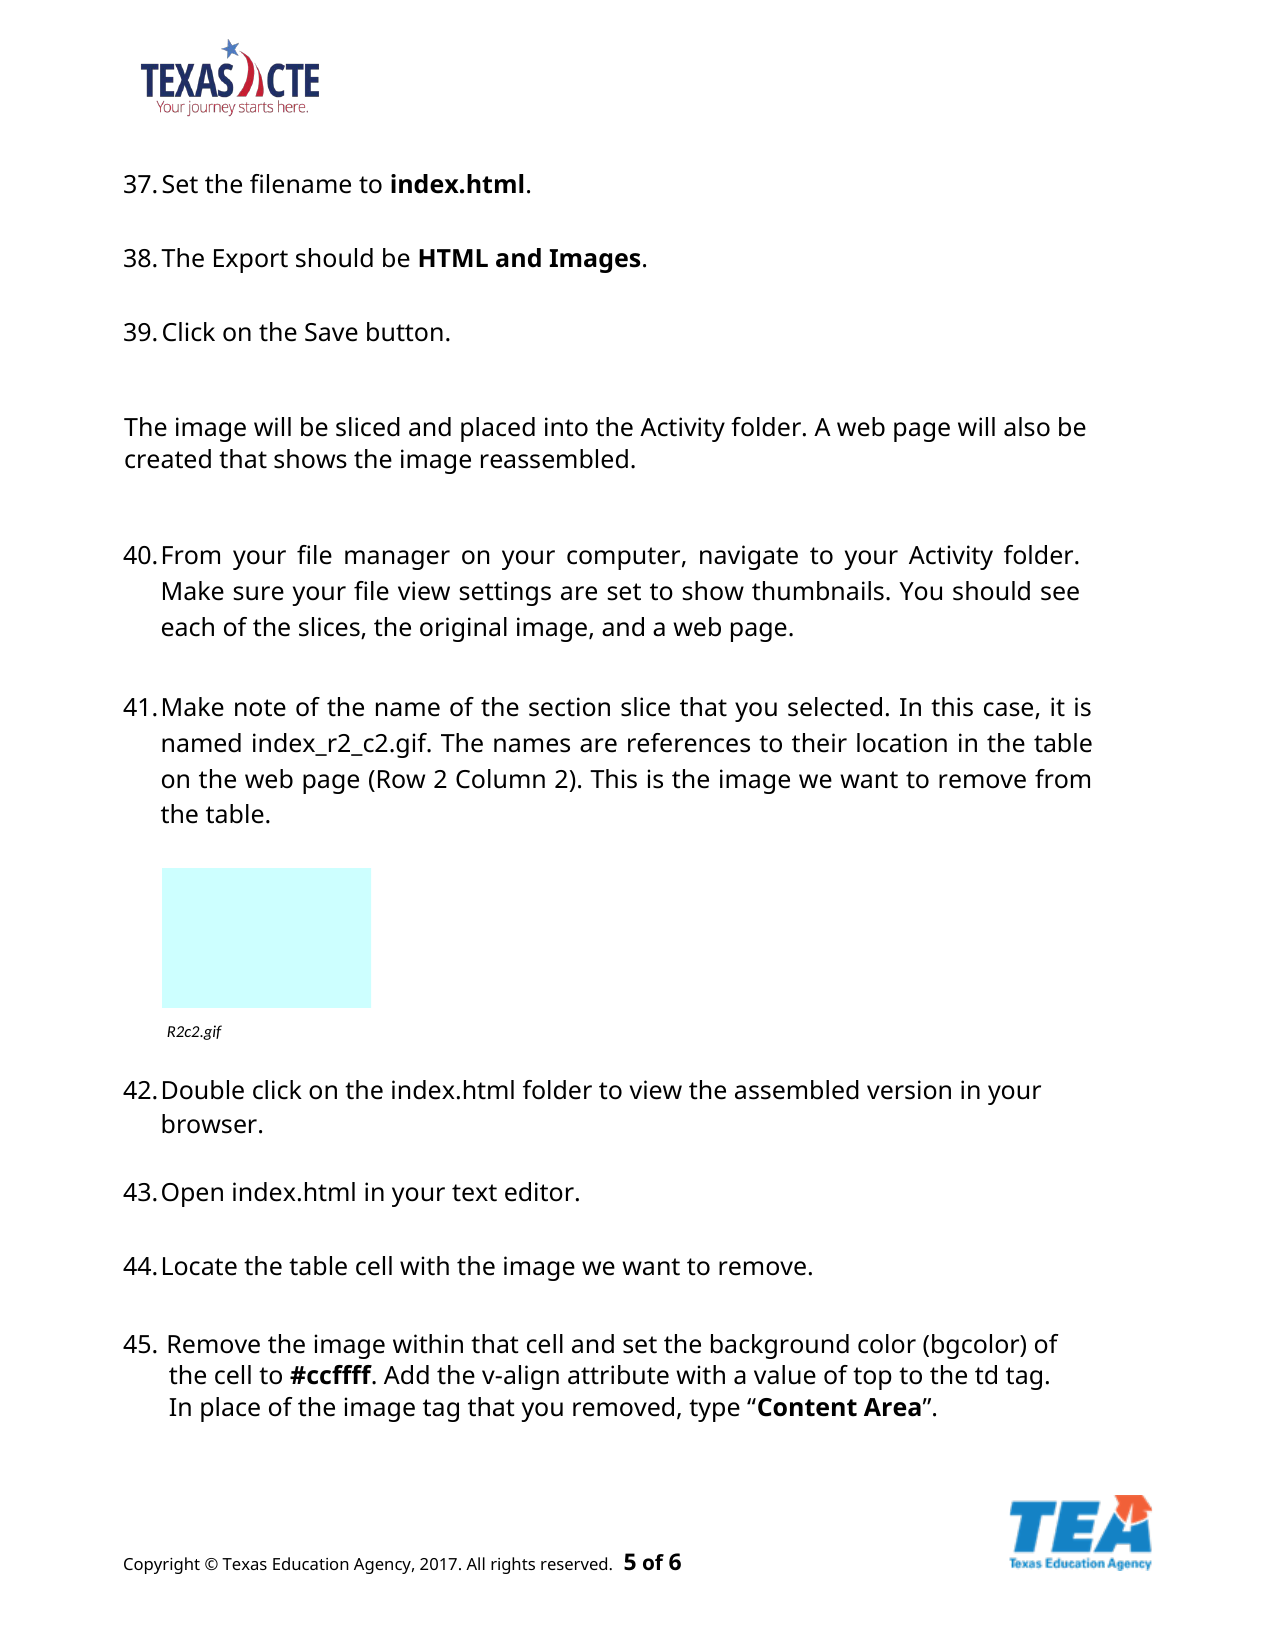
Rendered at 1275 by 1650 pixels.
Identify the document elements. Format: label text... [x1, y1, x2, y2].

list Make note of the name of the section slice that you selected. In this case, it is named index_r2_c2.gif. The names are references to their location in the table on the web page (Row 2 Column 2). This is the image we want to remove from the table. [123, 690, 1094, 831]
list The Export should be HTML and Images. [123, 241, 1152, 275]
list From your file manager on your computer, navigate to your Activity folder. Make sure your file view settings are set to show thumbnails. You should see each of the slices, the original image, and a web page. [123, 538, 1081, 643]
text The image will be sliced and placed into the Activity folder. A web page will also be created that shows the image reassembled. [124, 410, 1104, 475]
picture [162, 868, 372, 1008]
list Remove the image within that cell and set the background color (bgcolor) of the cell to #ccffff. Add the v-align attribute with a value of top to the td tag. In place of the image tag that you removed, type “Content Area”. [123, 1328, 1073, 1423]
picture [122, 28, 338, 127]
list Locate the table cell with the image we want to remove. [123, 1249, 1152, 1283]
list Click on the Save button. [123, 314, 1152, 348]
text R2c2.gif [167, 1022, 1152, 1042]
list Set the filename to index.html. [123, 167, 1152, 201]
list Open index.html in your text editor. [123, 1175, 1152, 1209]
picture [1009, 1495, 1153, 1571]
list Double click on the index.html folder to view the assembled version in your browser. [123, 1072, 1152, 1140]
